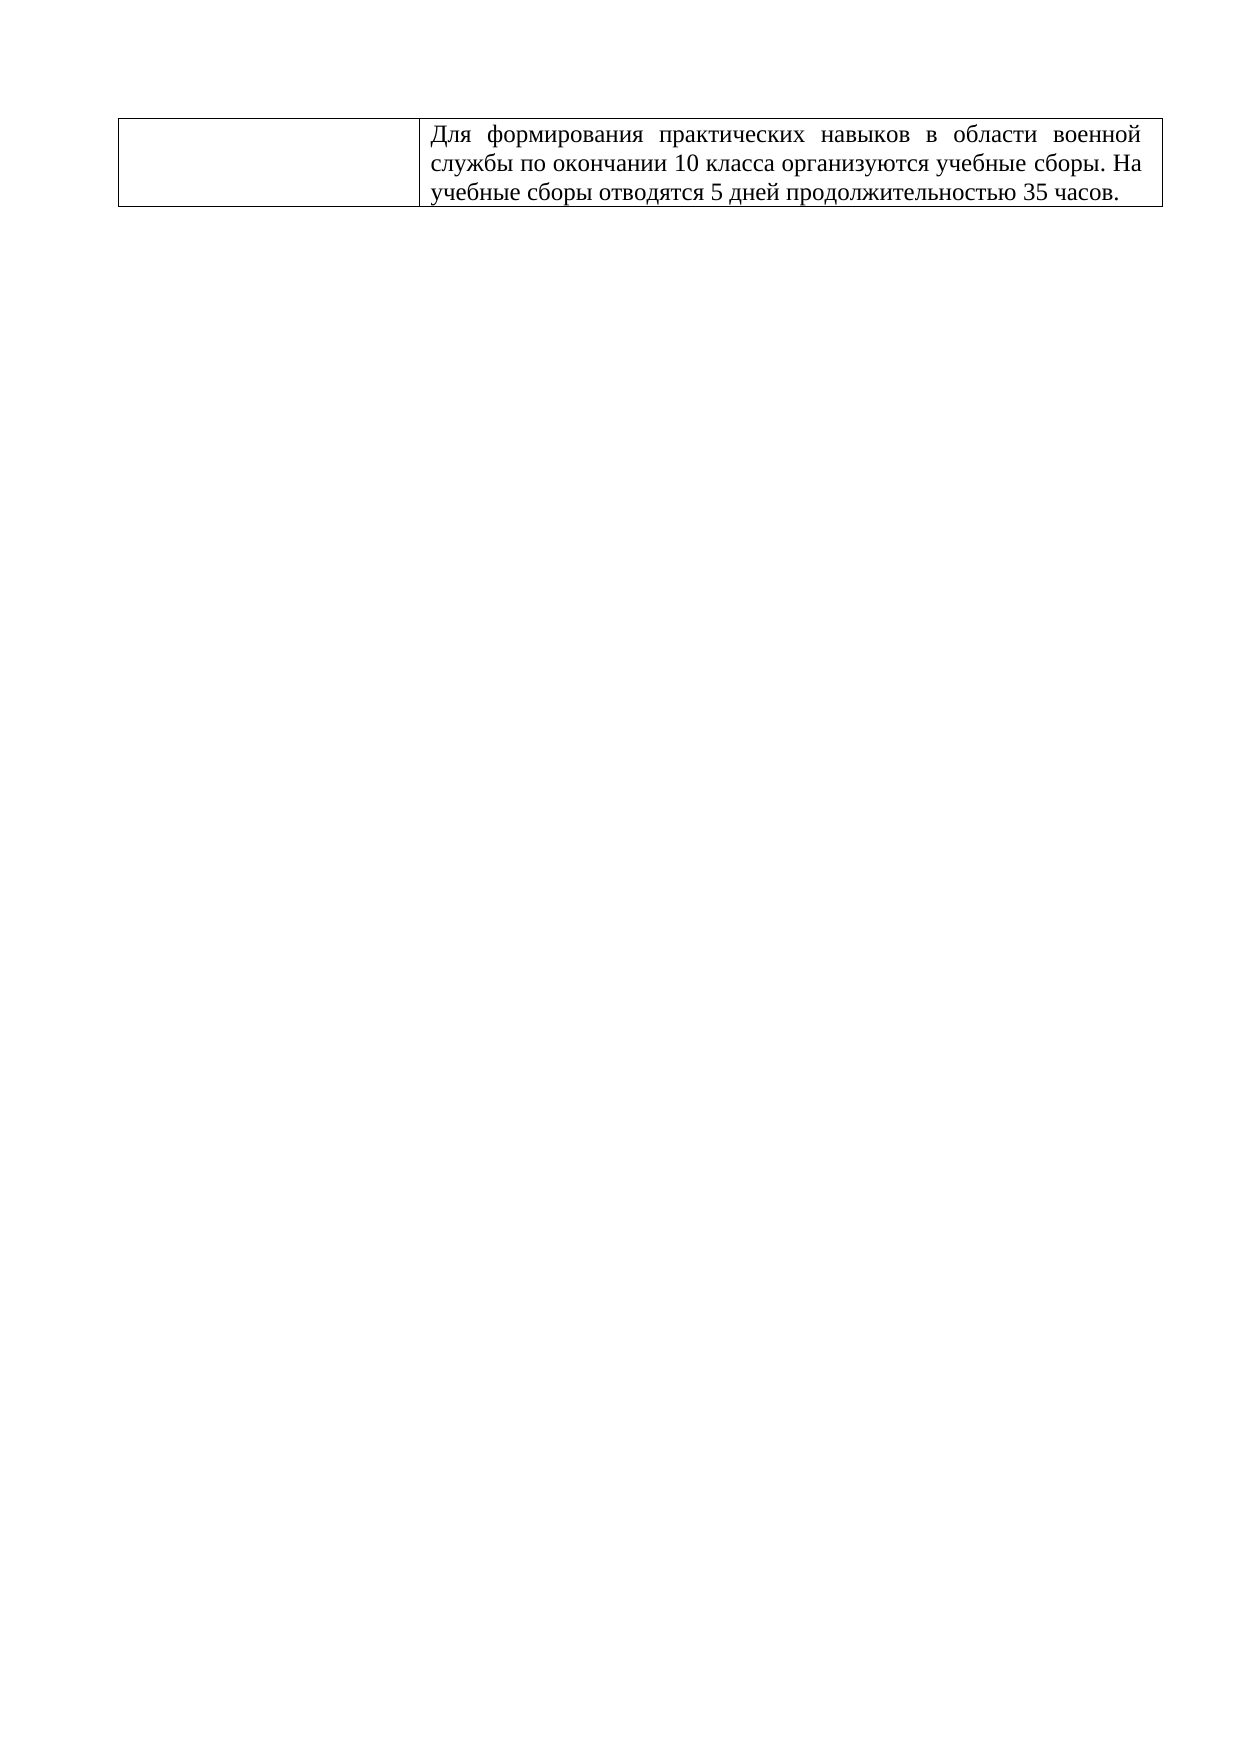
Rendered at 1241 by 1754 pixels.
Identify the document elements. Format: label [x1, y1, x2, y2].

table_cell [119, 119, 419, 206]
table_cell [420, 119, 1162, 206]
